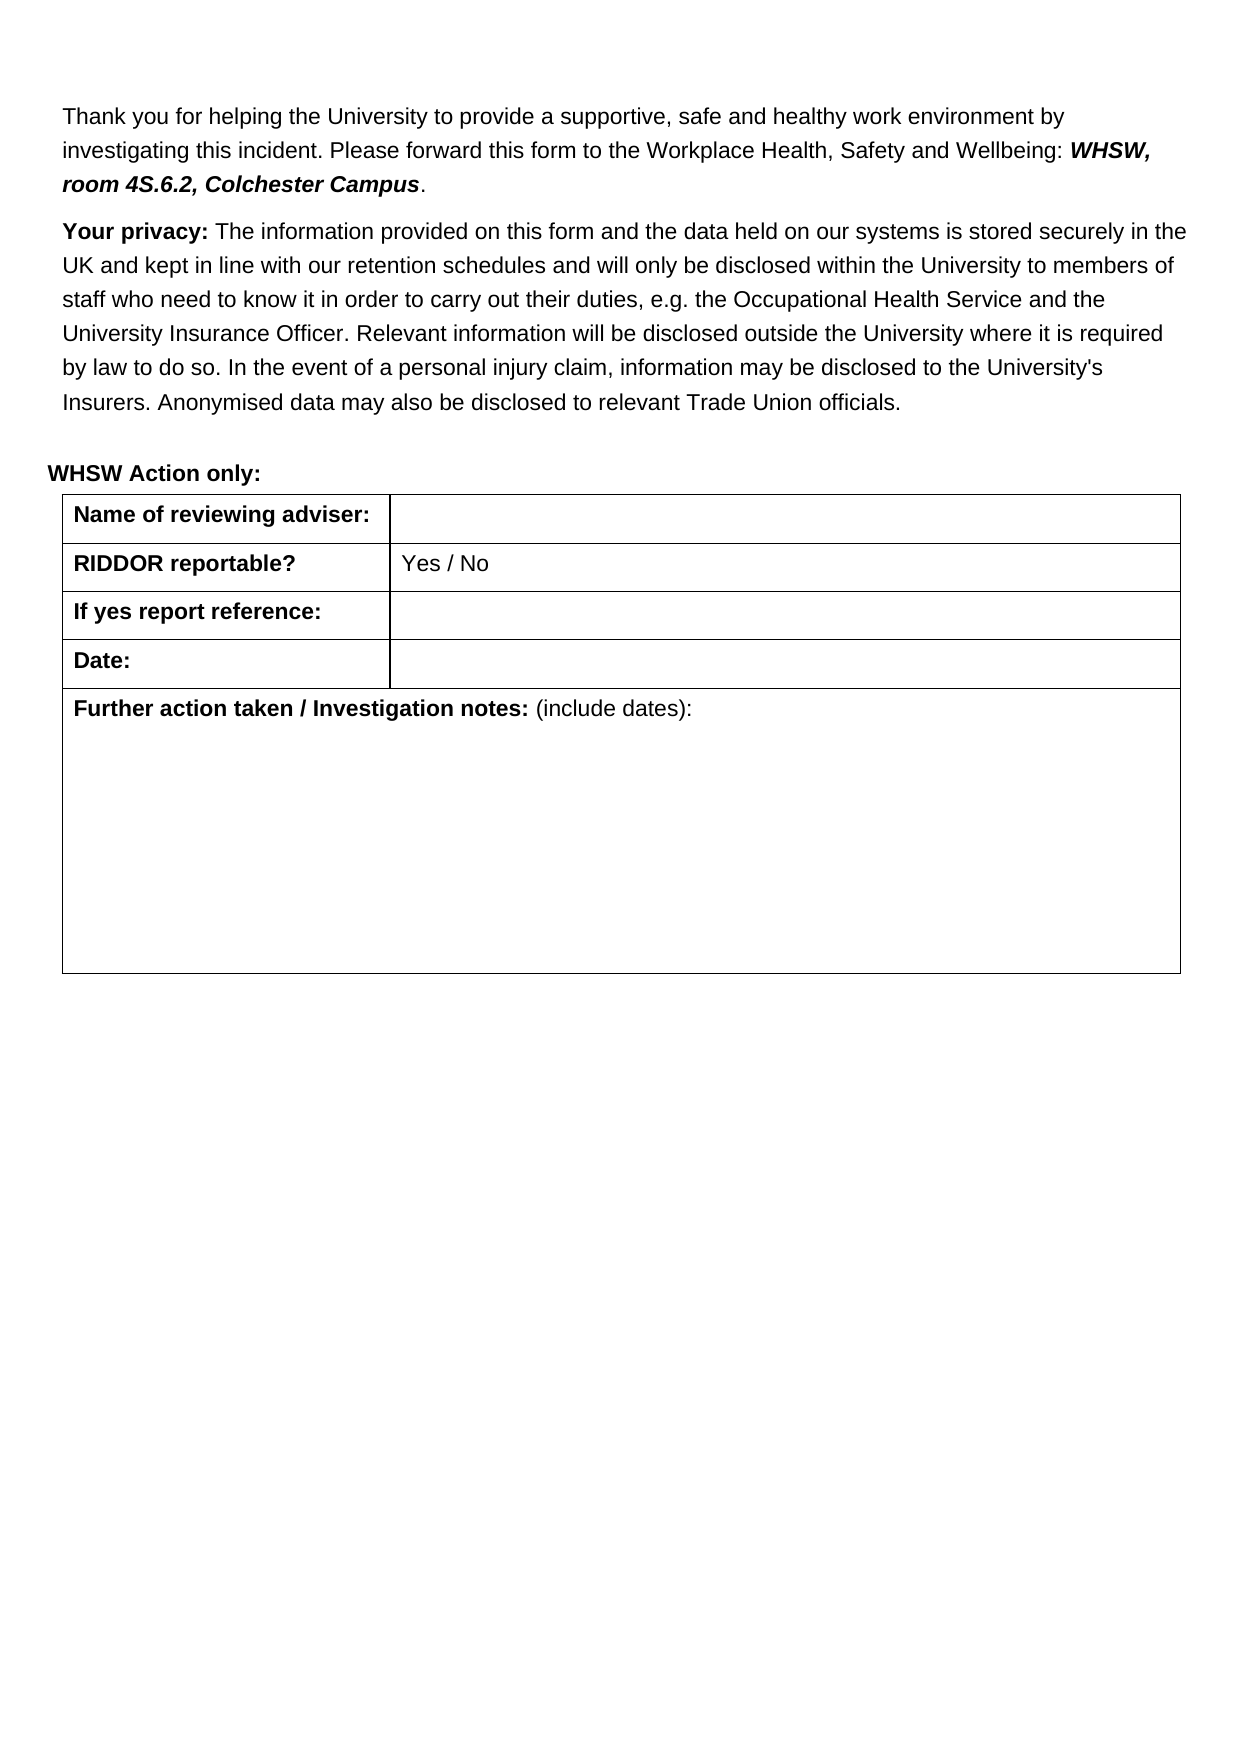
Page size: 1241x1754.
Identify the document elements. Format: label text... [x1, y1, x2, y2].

table_cell Further action taken / Investigation notes: (include dates): [63, 689, 1180, 972]
table_cell RIDDOR reportable? [63, 544, 389, 591]
text Your privacy: The information provided on this form and the data held on our systems is stored securely in the UK and kept in line with our retention schedules and will only be disclosed within the University to members of staff who need to know it in order to carry out their duties, e.g. the Occupational Health Service and the University Insurance Officer. Relevant information will be disclosed outside the University where it is required by law to do so. In the event of a personal injury claim, information may be disclosed to the University's Insurers. Anonymised data may also be disclosed to relevant Trade Union officials. [62, 218, 1193, 415]
table_header [391, 495, 1180, 542]
table_cell [391, 592, 1180, 639]
table_cell If yes report reference: [63, 592, 389, 639]
text WHSW Action only: [47, 460, 1193, 486]
text Thank you for helping the University to provide a supportive, safe and healthy work environment by investigating this incident. Please forward this form to the Workplace Health, Safety and Wellbeing: WHSW, room 4S.6.2, Colchester Campus. [62, 103, 1193, 197]
table_header Name of reviewing adviser: [63, 495, 389, 542]
table_cell Yes / No [391, 544, 1180, 591]
table_cell [391, 640, 1180, 688]
table_cell Date: [63, 640, 389, 688]
